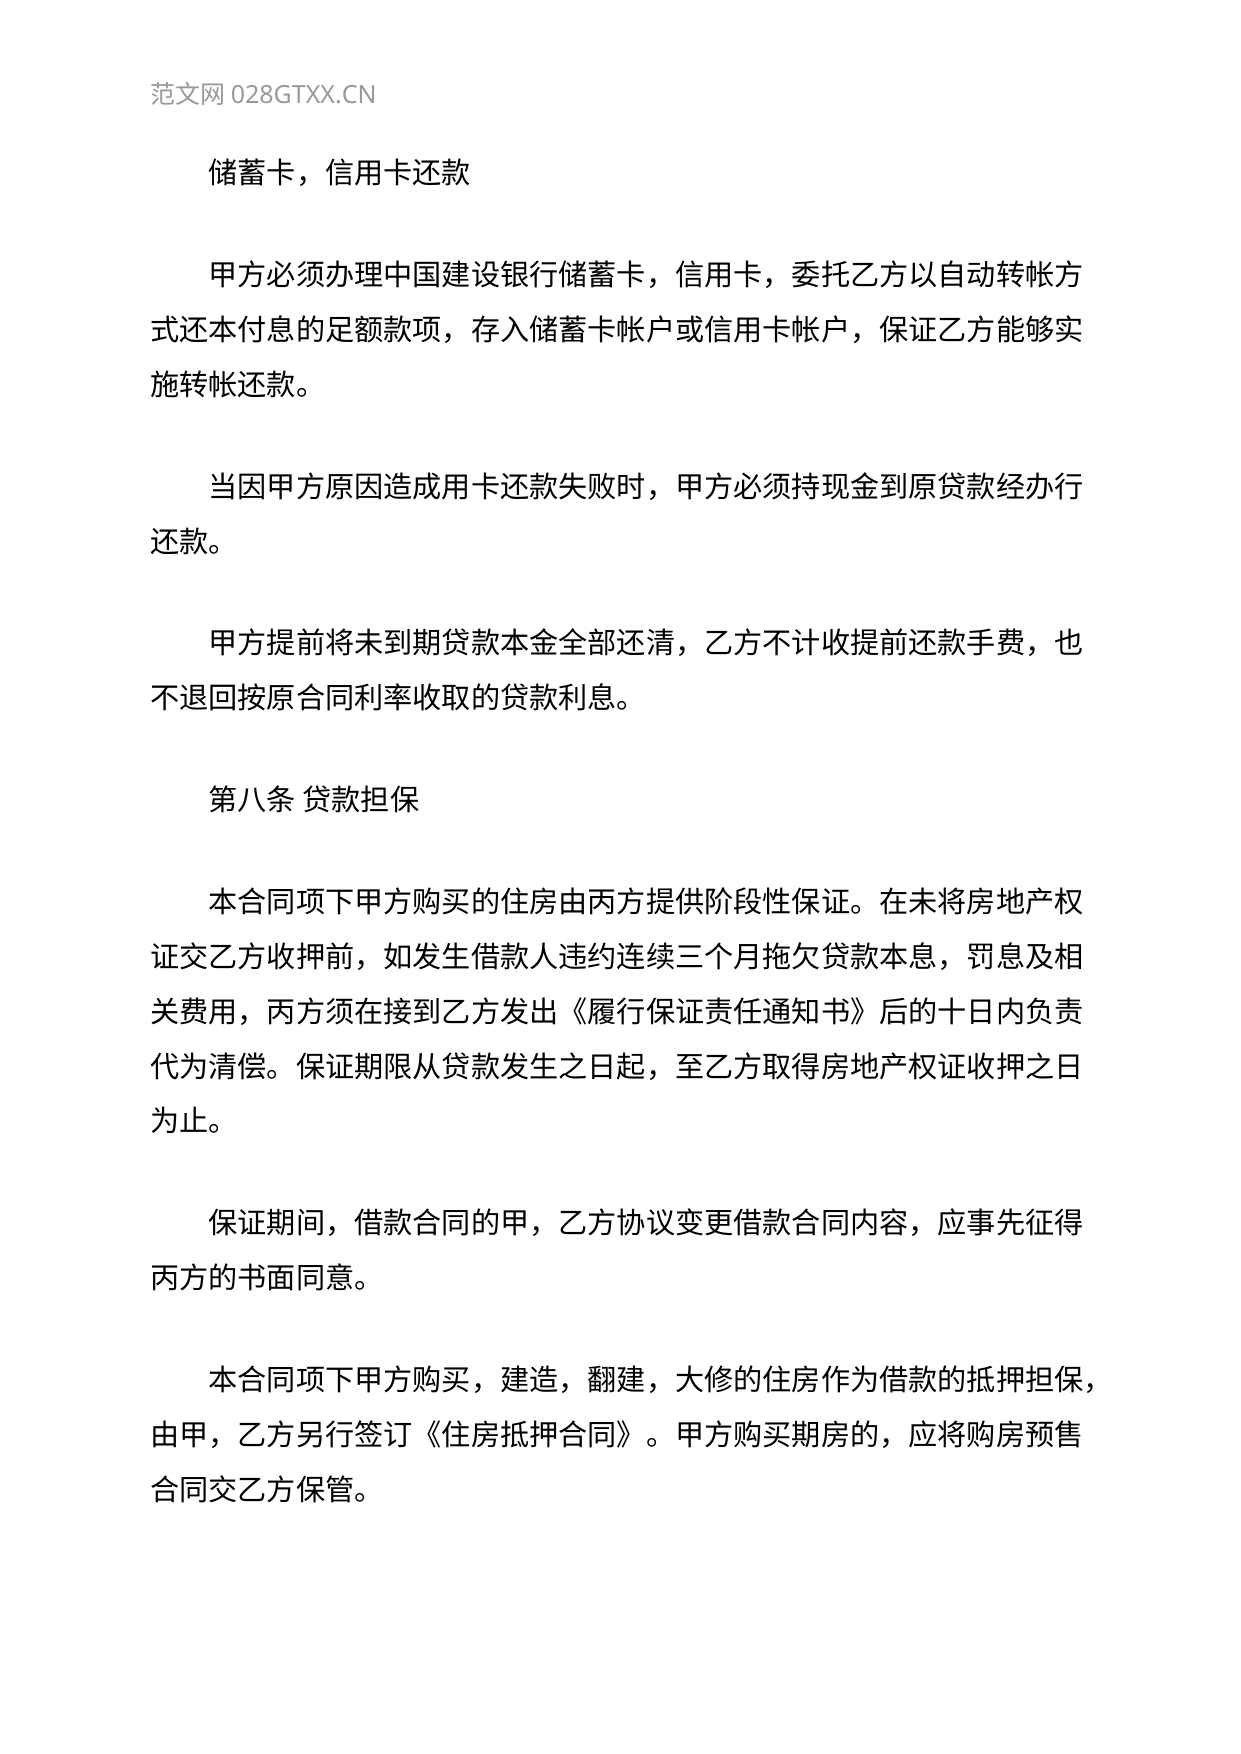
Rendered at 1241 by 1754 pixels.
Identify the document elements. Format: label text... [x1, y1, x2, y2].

text 第八条 贷款担保 [150, 777, 1090, 819]
text 当因甲方原因造成用卡还款失败时，甲方必须持现金到原贷款经办行还款。 [150, 463, 1090, 561]
text 本合同项下甲方购买的住房由丙方提供阶段性保证。在未将房地产权证交乙方收押前，如发生借款人违约连续三个月拖欠贷款本息，罚息及相关费用，丙方须在接到乙方发出《履行保证责任通知书》后的十日内负责代为清偿。保证期限从贷款发生之日起，至乙方取得房地产权证收押之日为止。 [150, 878, 1090, 1140]
text 储蓄卡，信用卡还款 [150, 150, 1090, 192]
text 甲方必须办理中国建设银行储蓄卡，信用卡，委托乙方以自动转帐方式还本付息的足额款项，存入储蓄卡帐户或信用卡帐户，保证乙方能够实施转帐还款。 [150, 252, 1090, 404]
text 甲方提前将未到期贷款本金全部还清，乙方不计收提前还款手费，也不退回按原合同利率收取的贷款利息。 [150, 620, 1090, 717]
text 保证期间，借款合同的甲，乙方协议变更借款合同内容，应事先征得丙方的书面同意。 [150, 1200, 1090, 1297]
text 本合同项下甲方购买，建造，翻建，大修的住房作为借款的抵押担保，由甲，乙方另行签订《住房抵押合同》。甲方购买期房的，应将购房预售合同交乙方保管。 [150, 1356, 1090, 1508]
